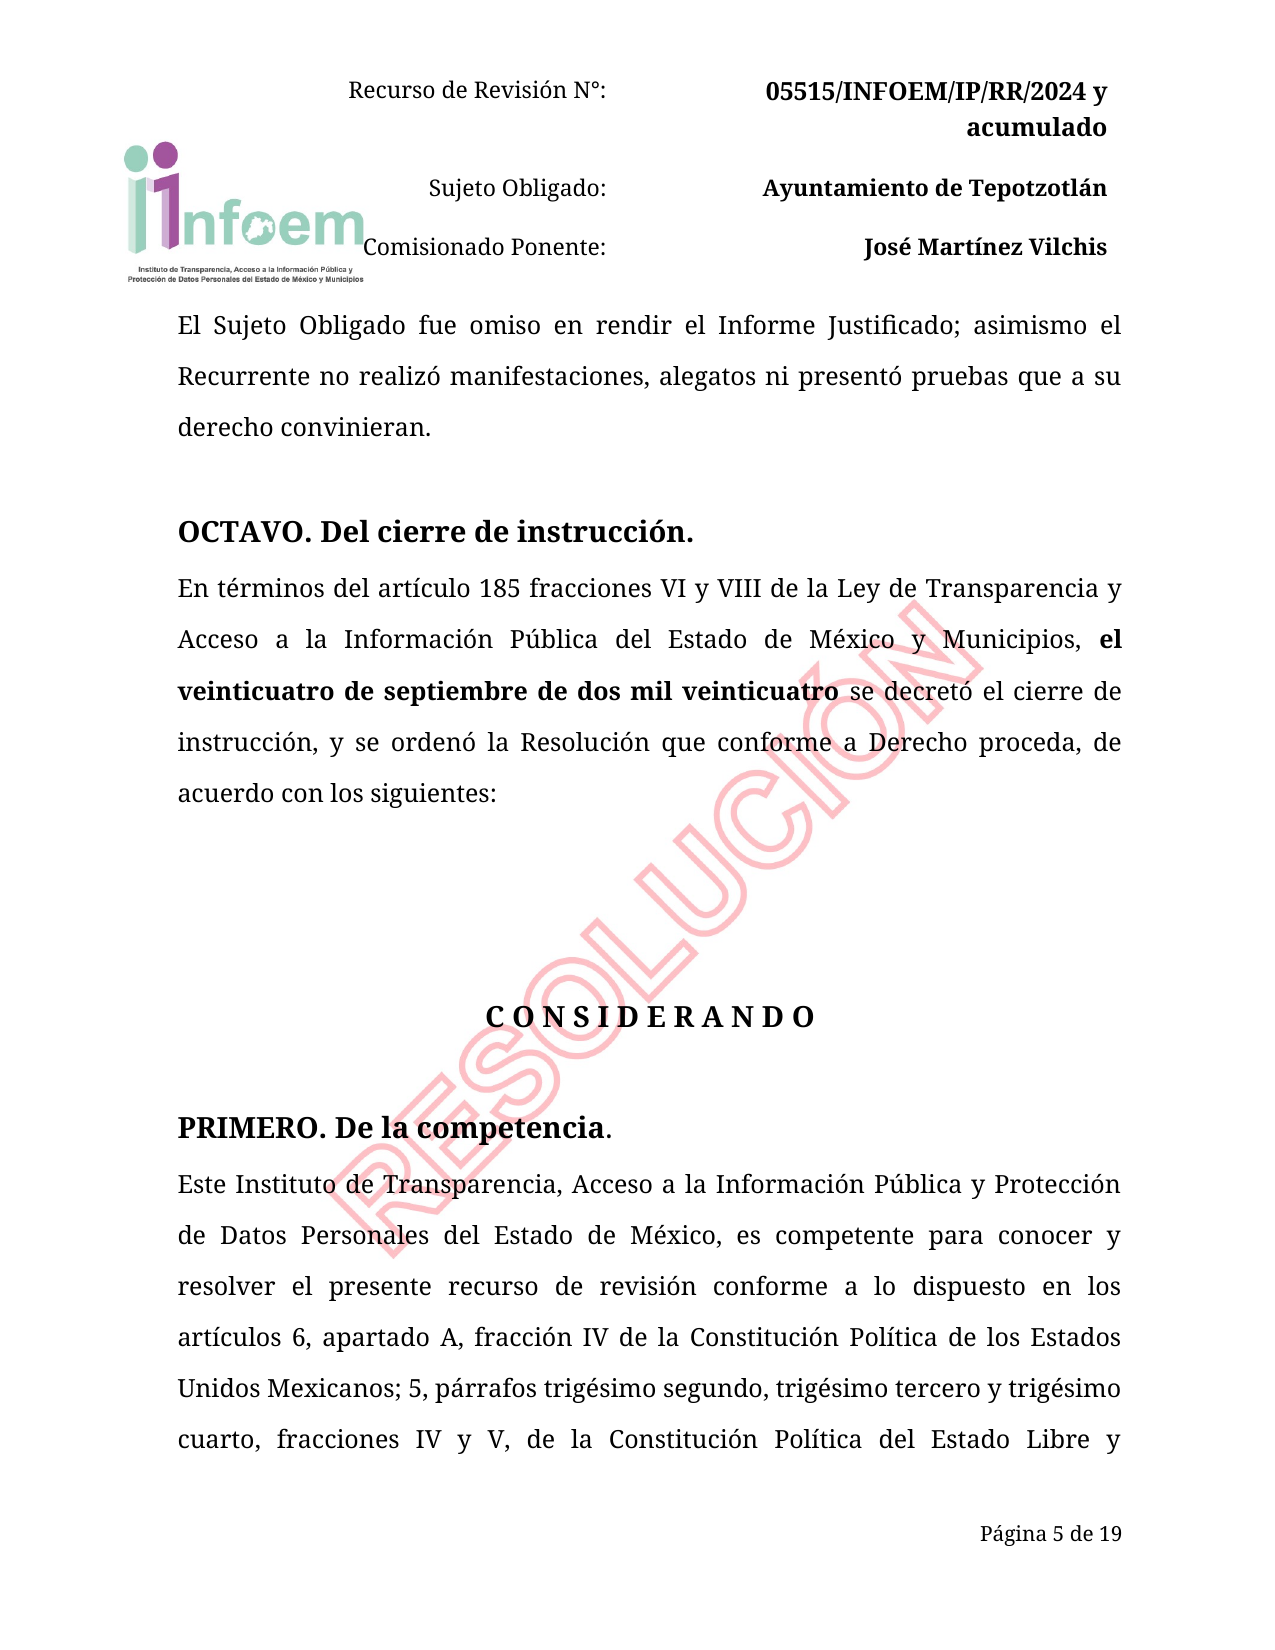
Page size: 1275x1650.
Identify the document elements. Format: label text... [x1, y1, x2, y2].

text PRIMERO. De la competencia. [177, 1107, 1122, 1147]
picture [5, 81, 1270, 1650]
text C O N S I D E R A N D O [177, 996, 1122, 1036]
text En términos del artículo 185 fracciones VI y VIII de la Ley de Transparencia y Acceso a la Información Pública del Estado de México y Municipios, el veinticuatro de septiembre de dos mil veinticuatro se decretó el cierre de instrucción, y se ordenó la Resolución que conforme a Derecho proceda, de acuerdo con los siguientes: [177, 571, 1122, 809]
text El Sujeto Obligado fue omiso en rendir el Informe Justificado; asimismo el Recurrente no realizó manifestaciones, alegatos ni presentó pruebas que a su derecho convinieran. [177, 307, 1122, 444]
text OCTAVO. Del cierre de instrucción. [177, 512, 1122, 551]
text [177, 1166, 1122, 1456]
